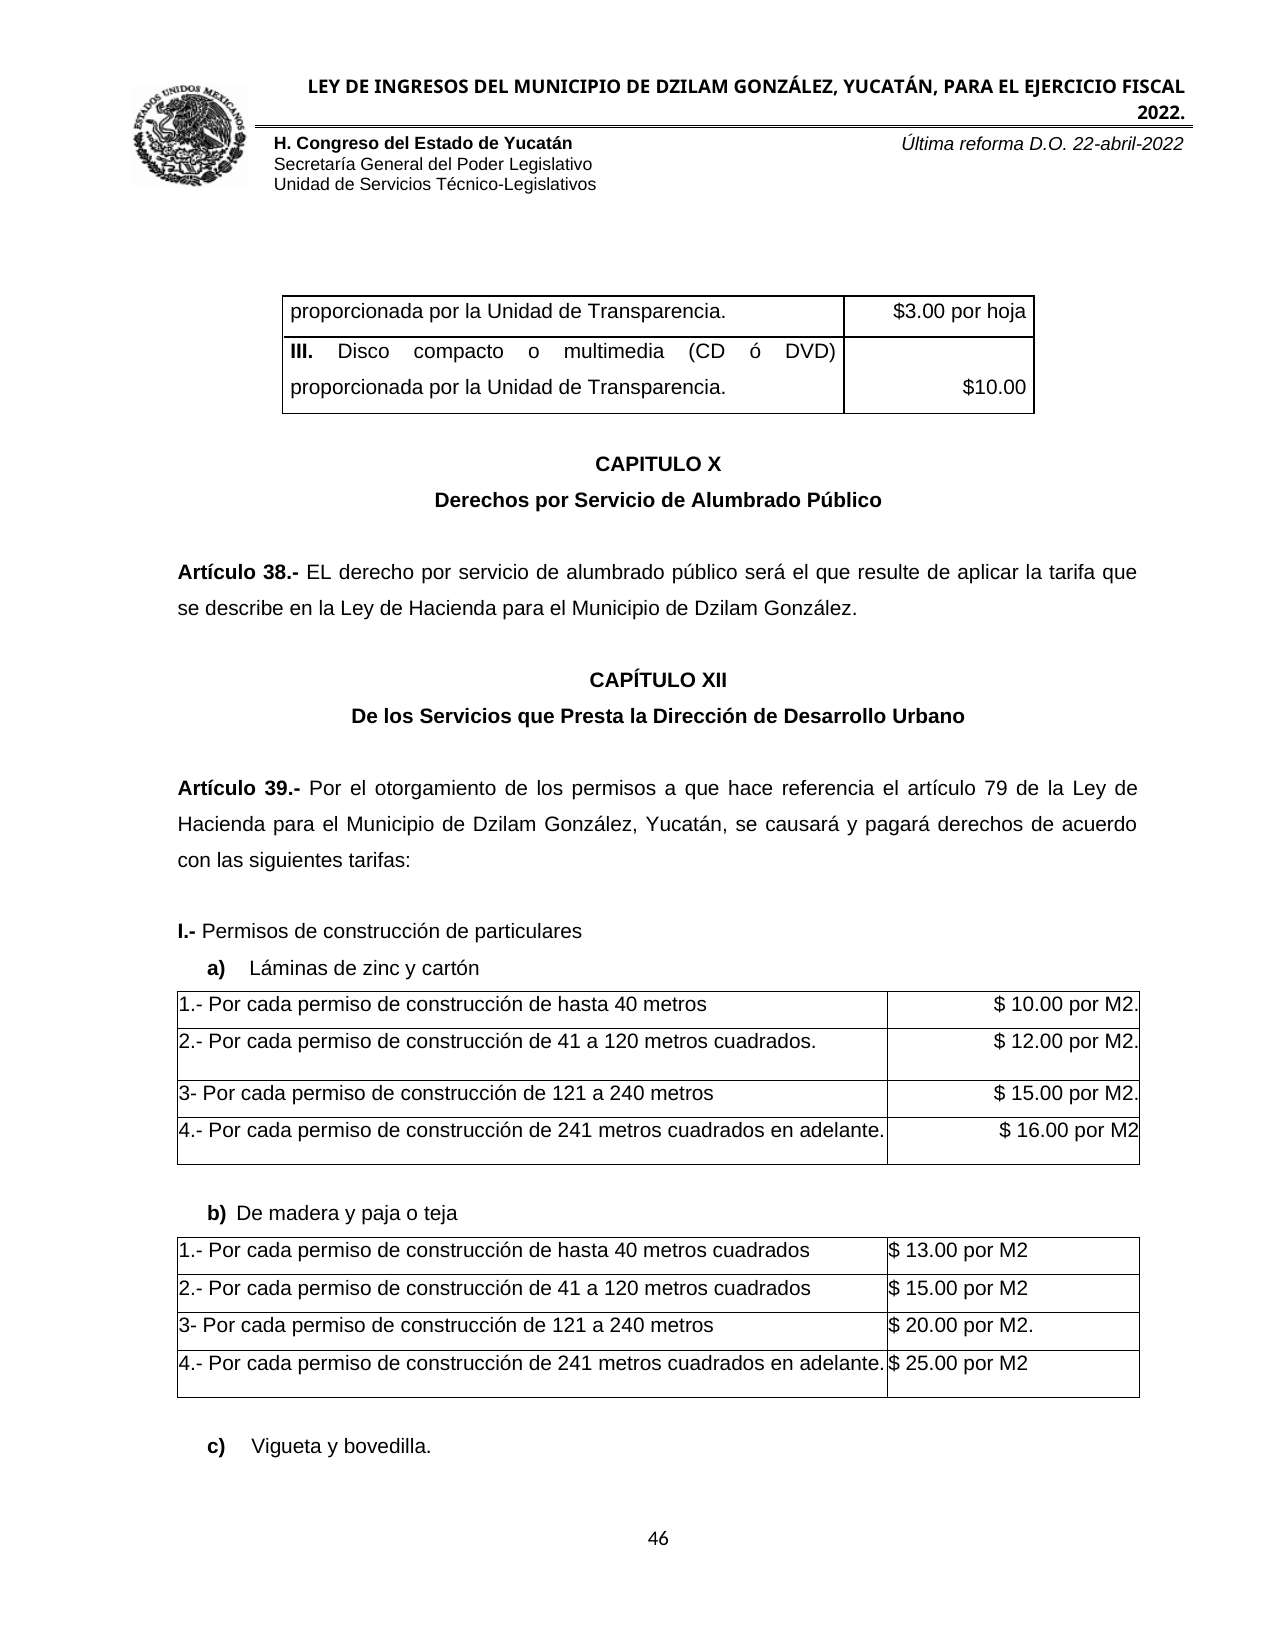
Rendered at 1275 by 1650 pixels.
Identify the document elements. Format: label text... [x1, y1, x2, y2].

table_cell 3- Por cada permiso de construcción de 121 a 240 metros [178, 1313, 887, 1350]
table_cell $3.00 por hoja [845, 297, 1033, 336]
table_cell $10.00 [845, 338, 1033, 412]
table_cell $ 12.00 por M2. [888, 1029, 1139, 1080]
text CAPITULO X [177, 452, 1139, 476]
text Artículo 38.- EL derecho por servicio de alumbrado público será el que resulte de aplicar la tarifa que se describe en la Ley de Hacienda para el Municipio de Dzilam González. [177, 560, 1139, 620]
table_cell 2.- Por cada permiso de construcción de 41 a 120 metros cuadrados [178, 1275, 887, 1312]
table_cell III. Disco compacto o multimedia (CD ó DVD) proporcionada por la Unidad de Transparencia. [283, 337, 843, 412]
table_cell 3- Por cada permiso de construcción de 121 a 240 metros [178, 1081, 887, 1117]
table_cell $ 16.00 por M2 [888, 1118, 1139, 1164]
list Láminas de zinc y cartón [207, 955, 1139, 979]
table_cell $ 15.00 por M2. [888, 1081, 1139, 1117]
text De los Servicios que Presta la Dirección de Desarrollo Urbano [177, 704, 1139, 728]
table_cell 4.- Por cada permiso de construcción de 241 metros cuadrados en adelante. [178, 1118, 887, 1164]
table_cell $ 15.00 por M2 [888, 1275, 1139, 1312]
table_cell $ 25.00 por M2 [888, 1351, 1139, 1397]
text CAPÍTULO XII [177, 668, 1139, 692]
table_header $ 13.00 por M2 [888, 1238, 1139, 1274]
text I.- Permisos de construcción de particulares [177, 919, 1139, 943]
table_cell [283, 297, 843, 336]
table_cell $ 20.00 por M2. [888, 1313, 1139, 1350]
table_cell 4.- Por cada permiso de construcción de 241 metros cuadrados en adelante. [178, 1351, 887, 1397]
table_header $ 10.00 por M2. [888, 992, 1139, 1028]
list Vigueta y bovedilla. [207, 1434, 1139, 1458]
table_header 1.- Por cada permiso de construcción de hasta 40 metros cuadrados [178, 1238, 887, 1274]
table_header 1.- Por cada permiso de construcción de hasta 40 metros [178, 992, 887, 1028]
table_cell 2.- Por cada permiso de construcción de 41 a 120 metros cuadrados. [178, 1029, 887, 1080]
text Derechos por Servicio de Alumbrado Público [177, 488, 1139, 512]
text Artículo 39.- Por el otorgamiento de los permisos a que hace referencia el artículo 79 de la Ley de Hacienda para el Municipio de Dzilam González, Yucatán, se causará y pagará derechos de acuerdo con las siguientes tarifas: [177, 776, 1139, 871]
list De madera y paja o teja [207, 1201, 1139, 1224]
